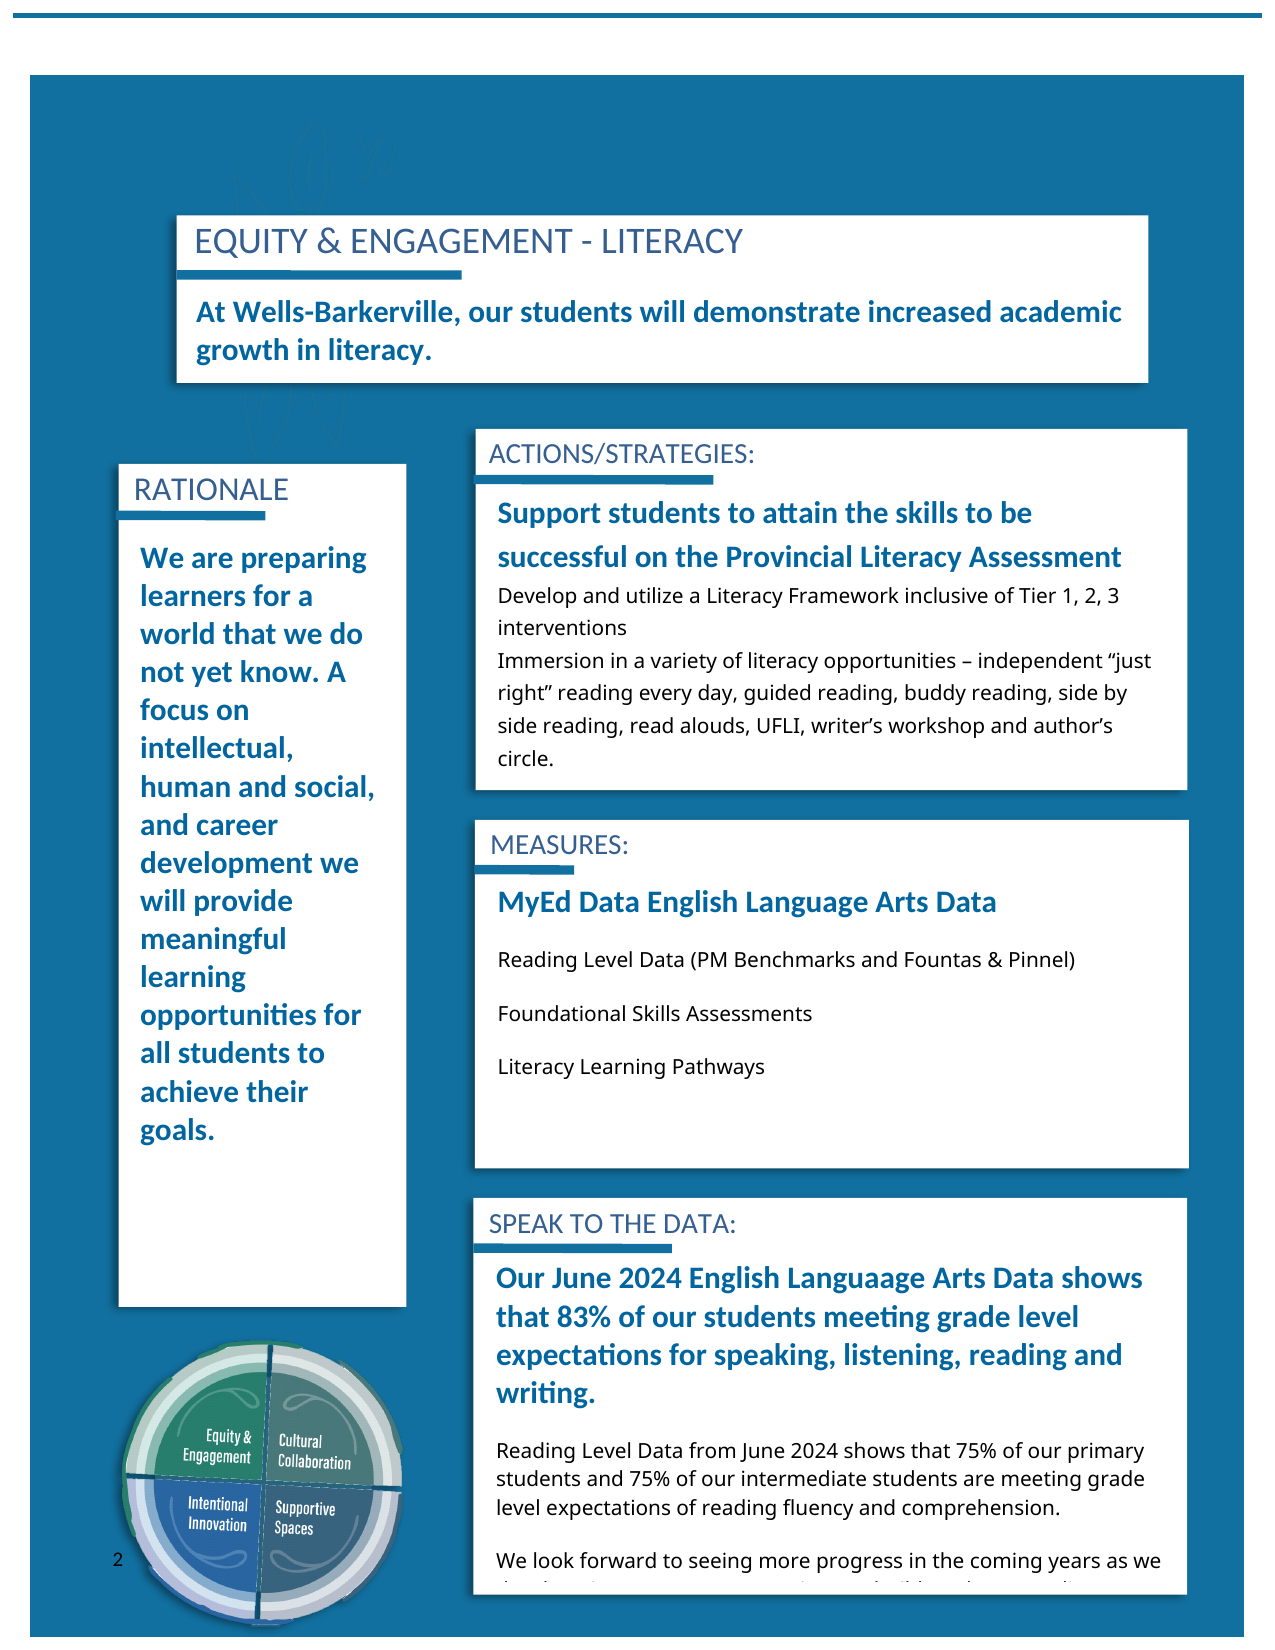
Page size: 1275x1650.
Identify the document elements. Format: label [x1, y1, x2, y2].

picture [117, 1330, 409, 1627]
